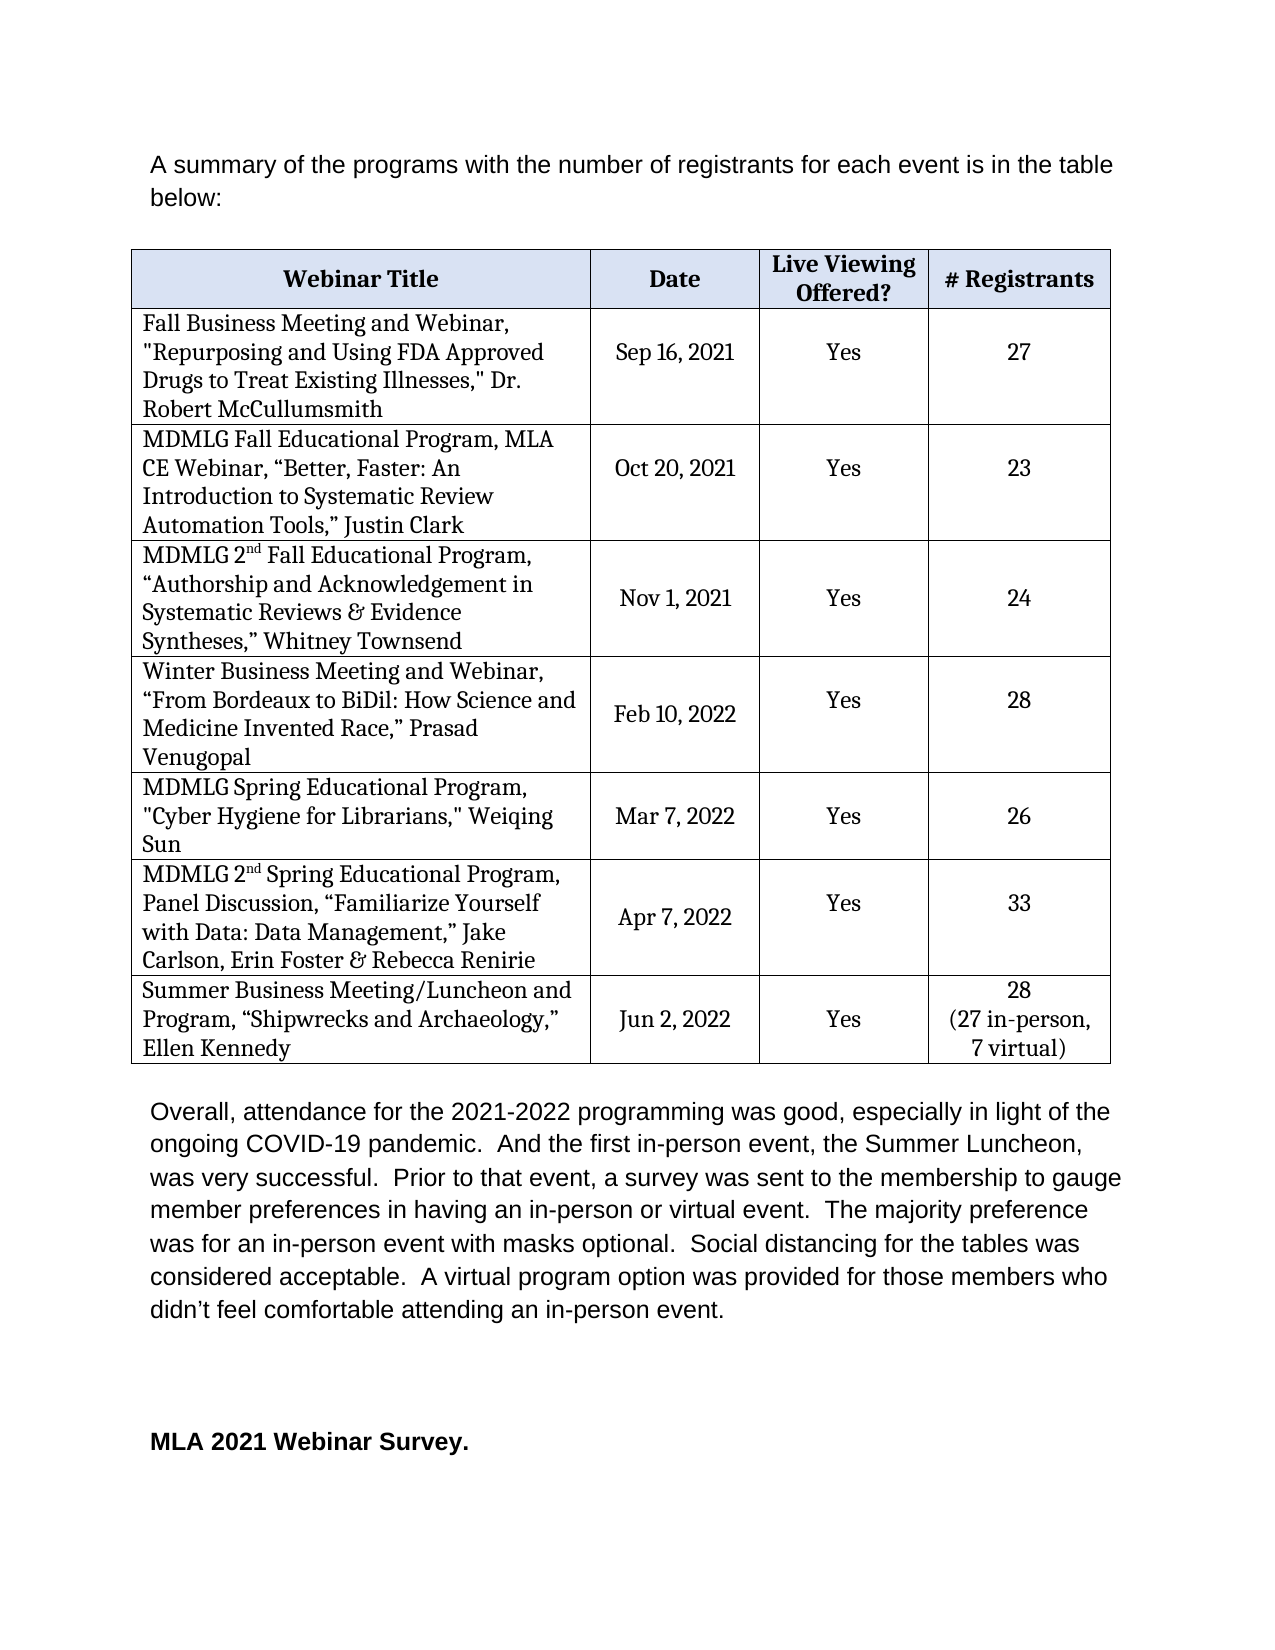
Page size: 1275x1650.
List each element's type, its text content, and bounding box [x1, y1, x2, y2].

table_header # Registrants [929, 250, 1110, 308]
table_cell 28 [929, 657, 1110, 772]
table_cell MDMLG 2nd Spring Educational Program, Panel Discussion, “Familiarize Yourself with Data: Data Management,” Jake Carlson, Erin Foster & Rebecca Renirie [132, 860, 590, 975]
table_cell Oct 20, 2021 [591, 425, 759, 540]
table_cell MDMLG 2nd Fall Educational Program, “Authorship and Acknowledgement in Systematic Reviews & Evidence Syntheses,” Whitney Townsend [132, 541, 590, 656]
table_cell 33 [929, 860, 1110, 975]
table_cell Feb 10, 2022 [591, 657, 759, 772]
table_cell Summer Business Meeting/Luncheon and Program, “Shipwrecks and Archaeology,” Ellen Kennedy [132, 976, 590, 1062]
table_cell Yes [760, 657, 928, 772]
table_header Live Viewing Offered? [760, 250, 928, 308]
table_cell Winter Business Meeting and Webinar, “From Bordeaux to BiDil: How Science and Medicine Invented Race,” Prasad Venugopal [132, 657, 590, 772]
table_cell Yes [760, 773, 928, 859]
table_cell 24 [929, 541, 1110, 656]
table_cell Fall Business Meeting and Webinar, "Repurposing and Using FDA Approved Drugs to Treat Existing Illnesses," Dr. Robert McCullumsmith [132, 309, 590, 424]
table_cell Apr 7, 2022 [591, 860, 759, 975]
table_cell Jun 2, 2022 [591, 976, 759, 1062]
table_cell Yes [760, 309, 928, 424]
table_cell Yes [760, 860, 928, 975]
table_cell Mar 7, 2022 [591, 773, 759, 859]
text A summary of the programs with the number of registrants for each event is in the table below: [150, 150, 1125, 212]
text Overall, attendance for the 2021-2022 programming was good, especially in light of the ongoing COVID-19 pandemic. And the first in-person event, the Summer Luncheon, was very successful. Prior to that event, a survey was sent to the membership to gauge member preferences in having an in-person or virtual event. The majority preference was for an in-person event with masks optional. Social distancing for the tables was considered acceptable. A virtual program option was provided for those members who didn’t feel comfortable attending an in-person event. [150, 1096, 1125, 1323]
table_header Webinar Title [132, 250, 590, 308]
table_cell 27 [929, 309, 1110, 424]
text MLA 2021 Webinar Survey. [150, 1427, 1125, 1455]
table_cell Yes [760, 541, 928, 656]
table_cell Yes [760, 425, 928, 540]
table_header Date [591, 250, 759, 308]
table_cell Yes [760, 976, 928, 1062]
table_cell Nov 1, 2021 [591, 541, 759, 656]
table_cell MDMLG Spring Educational Program, "Cyber Hygiene for Librarians," Weiqing Sun [132, 773, 590, 859]
table_cell 26 [929, 773, 1110, 859]
table_cell 23 [929, 425, 1110, 540]
table_cell 28 (27 in-person, 7 virtual) [929, 976, 1110, 1062]
table_cell Sep 16, 2021 [591, 309, 759, 424]
table_cell MDMLG Fall Educational Program, MLA CE Webinar, “Better, Faster: An Introduction to Systematic Review Automation Tools,” Justin Clark [132, 425, 590, 540]
